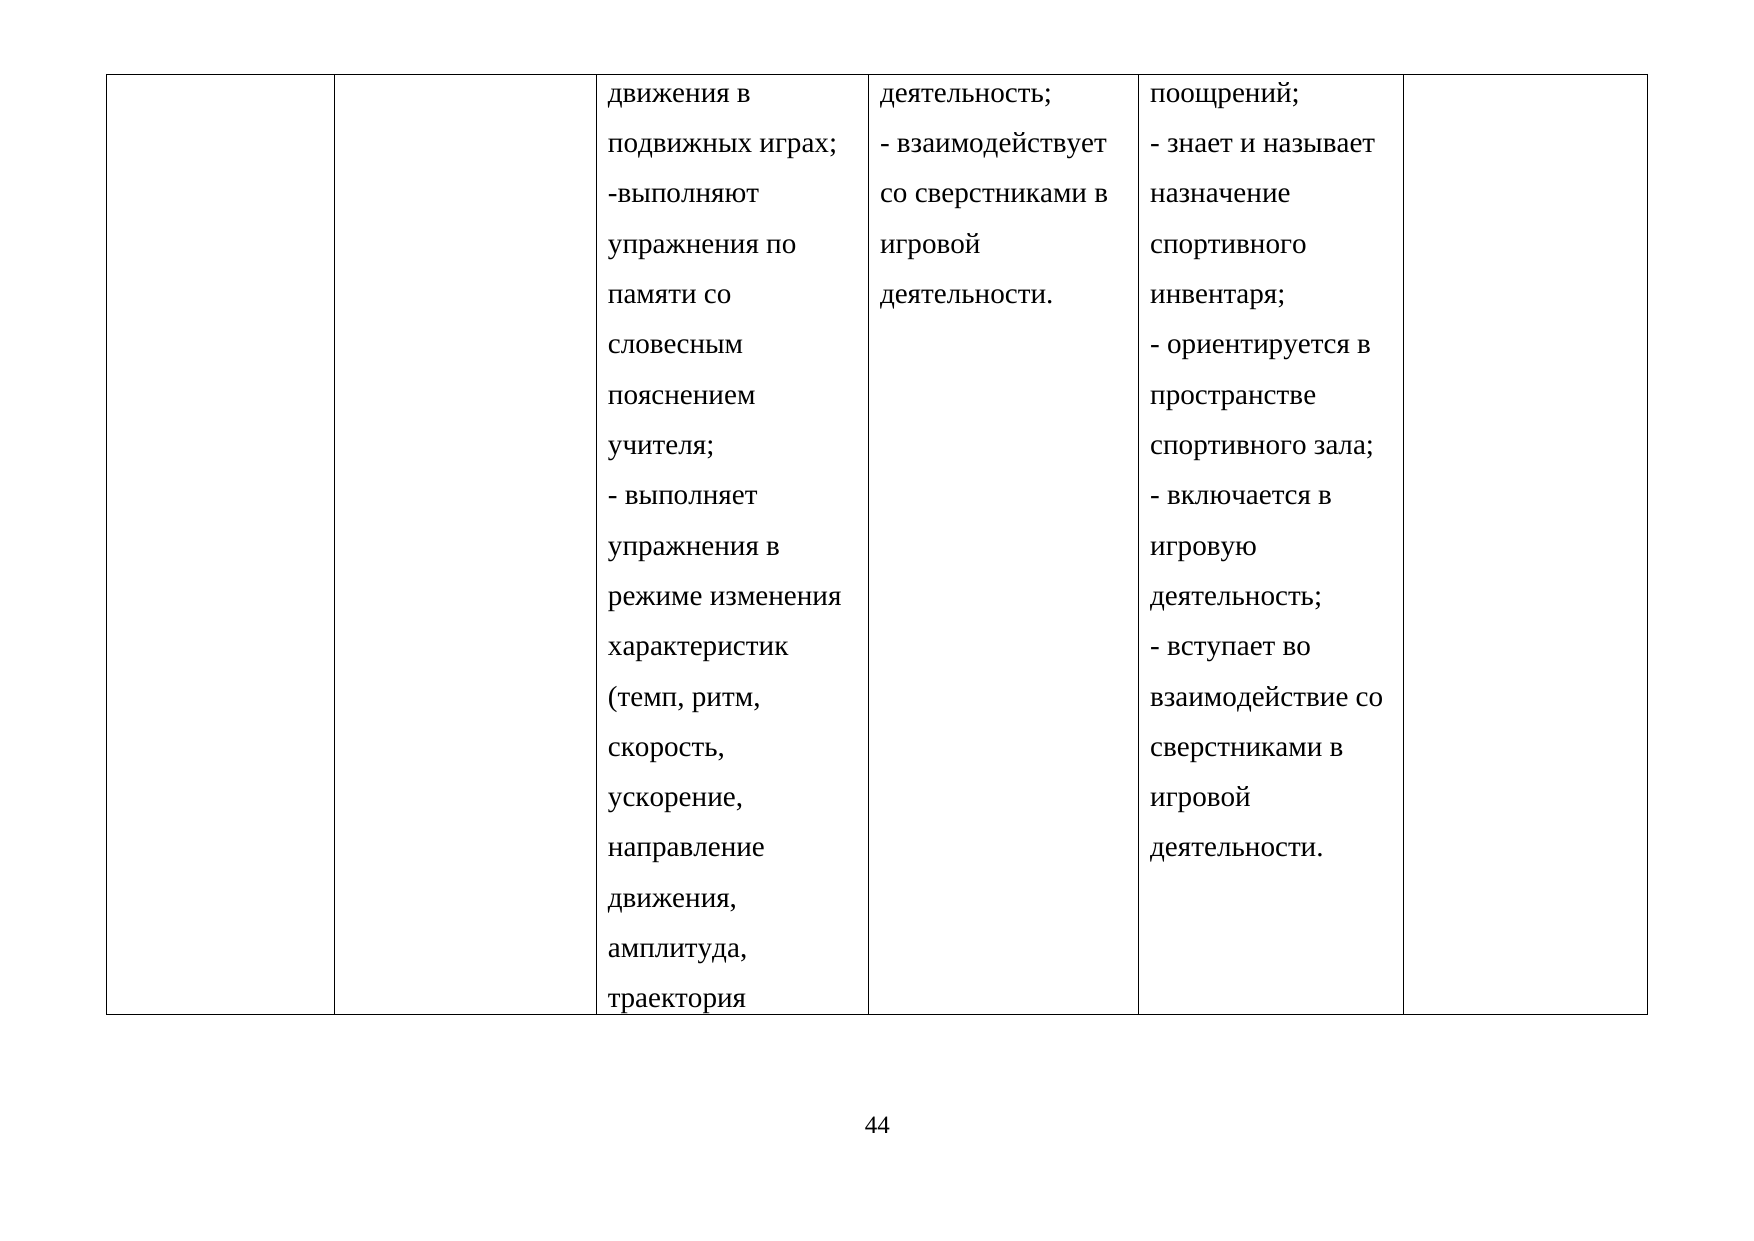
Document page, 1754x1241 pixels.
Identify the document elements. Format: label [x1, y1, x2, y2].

table_cell [335, 75, 596, 1014]
table_cell [1404, 75, 1647, 1014]
table_cell [1139, 75, 1403, 1014]
table_cell [107, 75, 334, 1014]
table_cell [869, 75, 1138, 1014]
table_cell [597, 75, 868, 1014]
